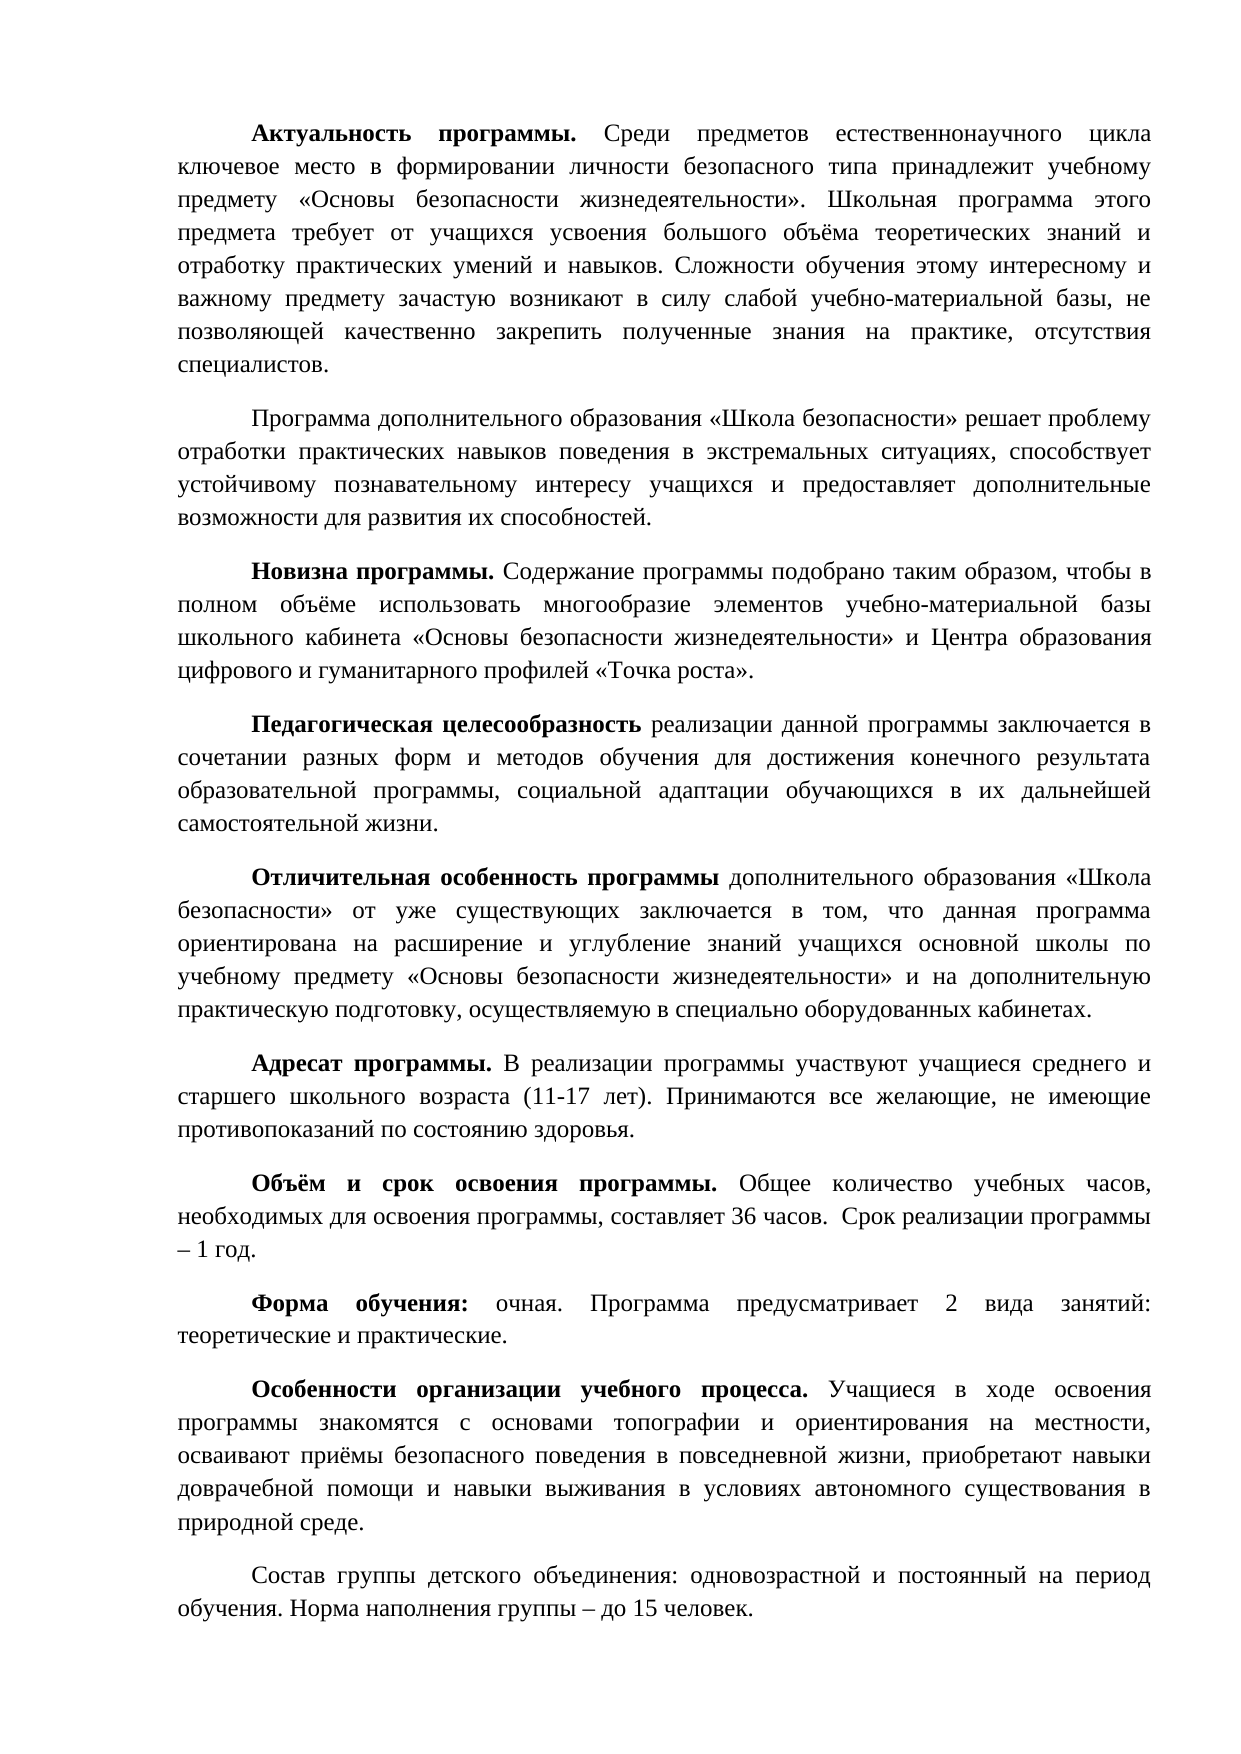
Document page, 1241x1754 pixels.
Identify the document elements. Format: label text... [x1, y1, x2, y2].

text Особенности организации учебного процесса. Учащиеся в ходе освоения программы знакомятся с основами топографии и ориентирования на местности, осваивают приёмы безопасного поведения в повседневной жизни, приобретают навыки доврачебной помощи и навыки выживания в условиях автономного существования в природной среде. [177, 1374, 1152, 1535]
text Новизна программы. Содержание программы подобрано таким образом, чтобы в полном объёме использовать многообразие элементов учебно-материальной базы школьного кабинета «Основы безопасности жизнедеятельности» и Центра образования цифрового и гуманитарного профилей «Точка роста». [177, 618, 1152, 684]
text Программа дополнительного образования «Школа безопасности» решает проблему отработки практических навыков поведения в экстремальных ситуациях, способствует устойчивому познавательному интересу учащихся и предоставляет дополнительные возможности для развития их способностей. [177, 403, 1152, 531]
text Объём и срок освоения программы. Общее количество учебных часов, необходимых для освоения программы, составляет 36 часов. Срок реализации программы – 1 год. [177, 1168, 1152, 1262]
text Отличительная особенность программы дополнительного образования «Школа безопасности» от уже существующих заключается в том, что данная программа ориентирована на расширение и углубление знаний учащихся основной школы по учебному предмету «Основы безопасности жизнедеятельности» и на дополнительную практическую подготовку, осуществляемую в специально оборудованных кабинетах. [177, 862, 1152, 1023]
text Адресат программы. В реализации программы участвуют учащиеся среднего и старшего школьного возраста (11-17 лет). Принимаются все желающие, не имеющие противопоказаний по состоянию здоровья. [177, 1048, 1152, 1143]
text Актуальность программы. Среди предметов естественнонаучного цикла ключевое место в формировании личности безопасного типа принадлежит учебному предмету «Основы безопасности жизнедеятельности». Школьная программа этого предмета требует от учащихся усвоения большого объёма теоретических знаний и отработку практических умений и навыков. Сложности обучения этому интересному и важному предмету зачастую возникают в силу слабой учебно-материальной базы, не позволяющей качественно закрепить полученные знания на практике, отсутствия специалистов. [177, 118, 1152, 378]
text Состав группы детского объединения: одновозрастной и постоянный на период обучения. Норма наполнения группы – до 15 человек. [177, 1560, 1152, 1622]
text Форма обучения: очная. Программа предусматривает 2 вида занятий: теоретические и практические. [177, 1288, 1152, 1349]
text Педагогическая целесообразность реализации данной программы заключается в сочетании разных форм и методов обучения для достижения конечного результата образовательной программы, социальной адаптации обучающихся в их дальнейшей самостоятельной жизни. [177, 709, 1152, 837]
text Новизна программы. Содержание программы подобрано таким образом, чтобы в полном объёме использовать многообразие элементов учебно-материальной базы школьного кабинета «Основы безопасности жизнедеятельности» и Центра образования цифрового и гуманитарного профилей «Точка роста». [177, 556, 1152, 589]
